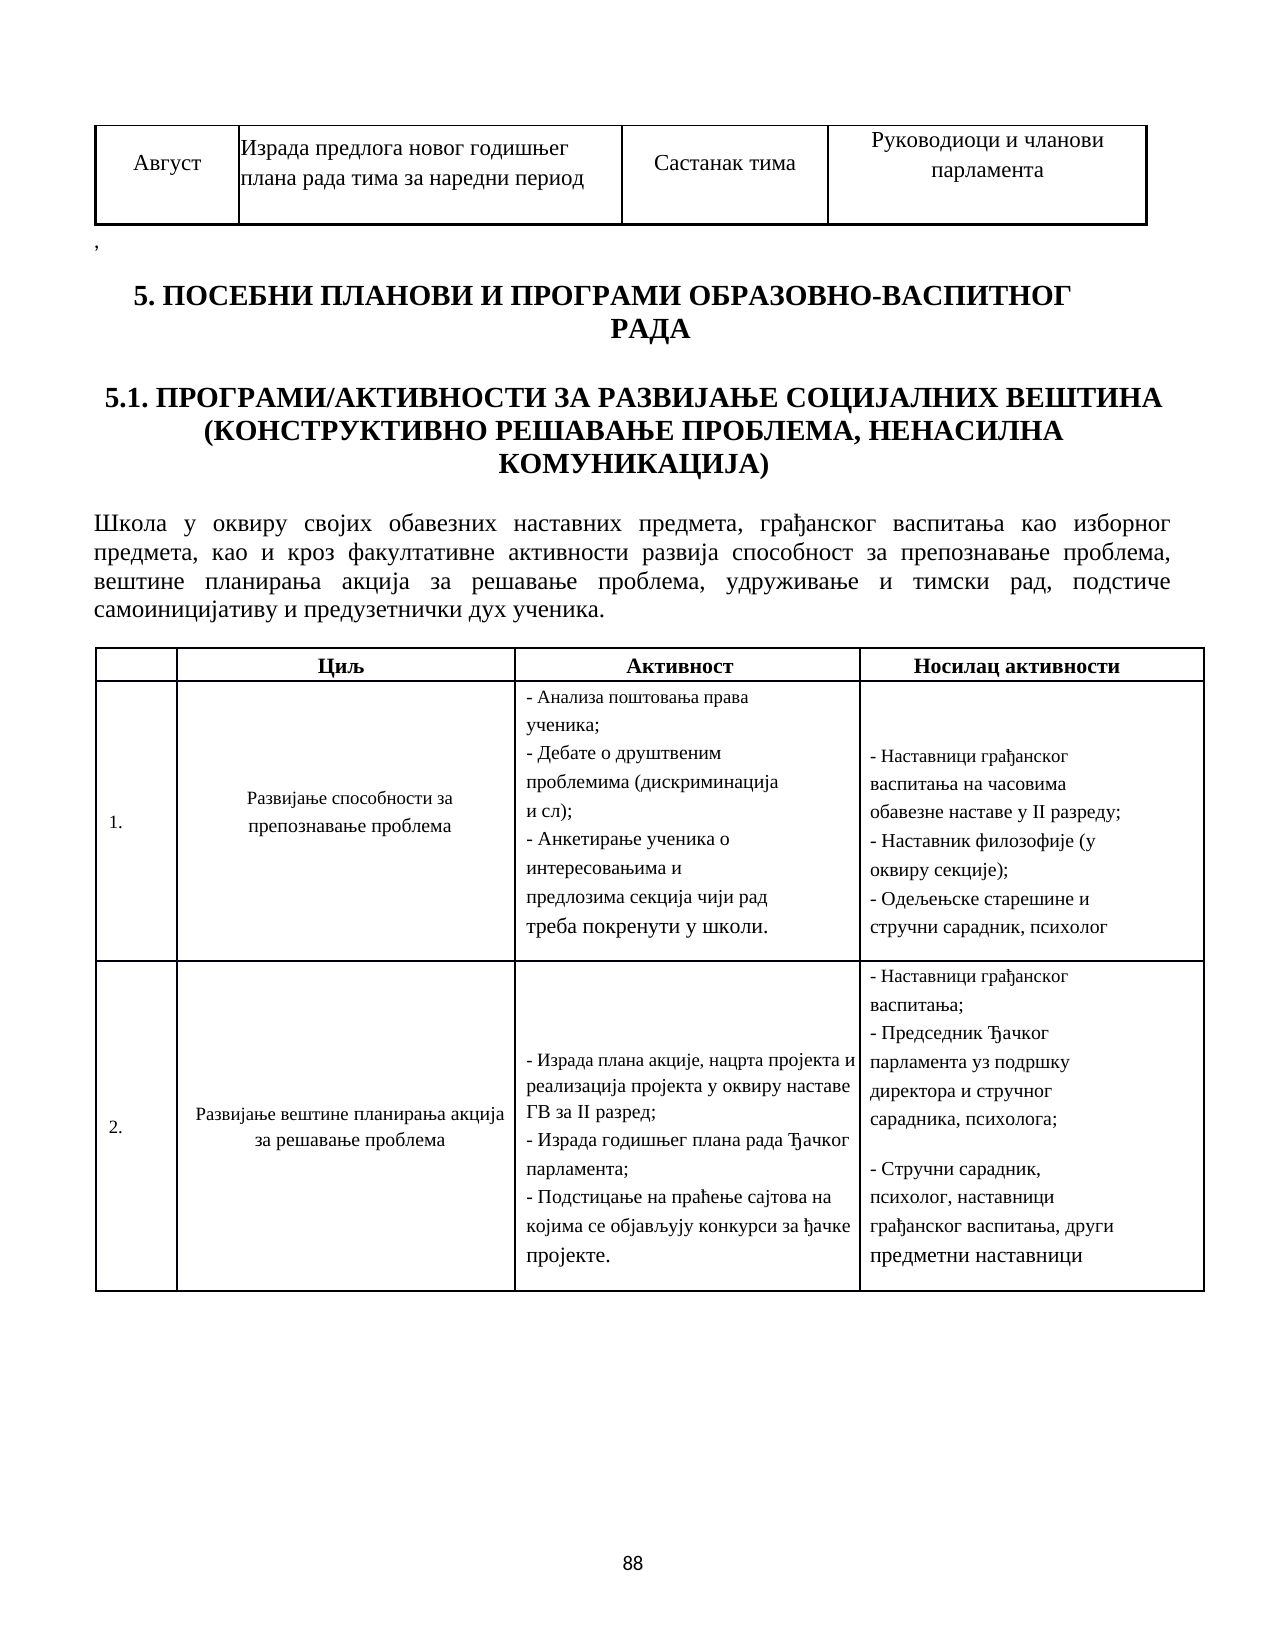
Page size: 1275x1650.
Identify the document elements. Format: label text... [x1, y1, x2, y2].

text Школа у оквиру својих обавезних наставних предмета, грађанског васпитања као изборног предмета, као и кроз факултативне активности развија способност за препознавање проблема, вештине планирања акција за решавање проблема, удруживање и тимски рад, подстиче самоиницијативу и предузетнички дух ученика. [94, 508, 1172, 623]
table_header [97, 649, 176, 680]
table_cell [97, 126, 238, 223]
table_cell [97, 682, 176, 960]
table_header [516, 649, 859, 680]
text 5. ПОСЕБНИ ПЛАНОВИ И ПРОГРАМИ ОБРАЗОВНО-ВАСПИТНОГ РАДА [133, 279, 1134, 345]
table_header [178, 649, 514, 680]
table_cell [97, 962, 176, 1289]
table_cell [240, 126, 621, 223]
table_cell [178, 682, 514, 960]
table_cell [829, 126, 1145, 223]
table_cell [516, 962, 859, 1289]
text 5.1. ПРОГРАМИ/АКТИВНОСТИ ЗА РАЗВИЈАЊЕ СОЦИЈАЛНИХ ВЕШТИНА (КОНСТРУКТИВНО РЕШАВАЊЕ ПРОБЛЕМА, НЕНАСИЛНА КОМУНИКАЦИЈА) [96, 381, 1172, 479]
text , [94, 226, 1172, 254]
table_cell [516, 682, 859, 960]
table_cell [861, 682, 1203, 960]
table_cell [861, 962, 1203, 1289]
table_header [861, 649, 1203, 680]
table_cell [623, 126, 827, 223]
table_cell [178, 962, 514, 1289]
